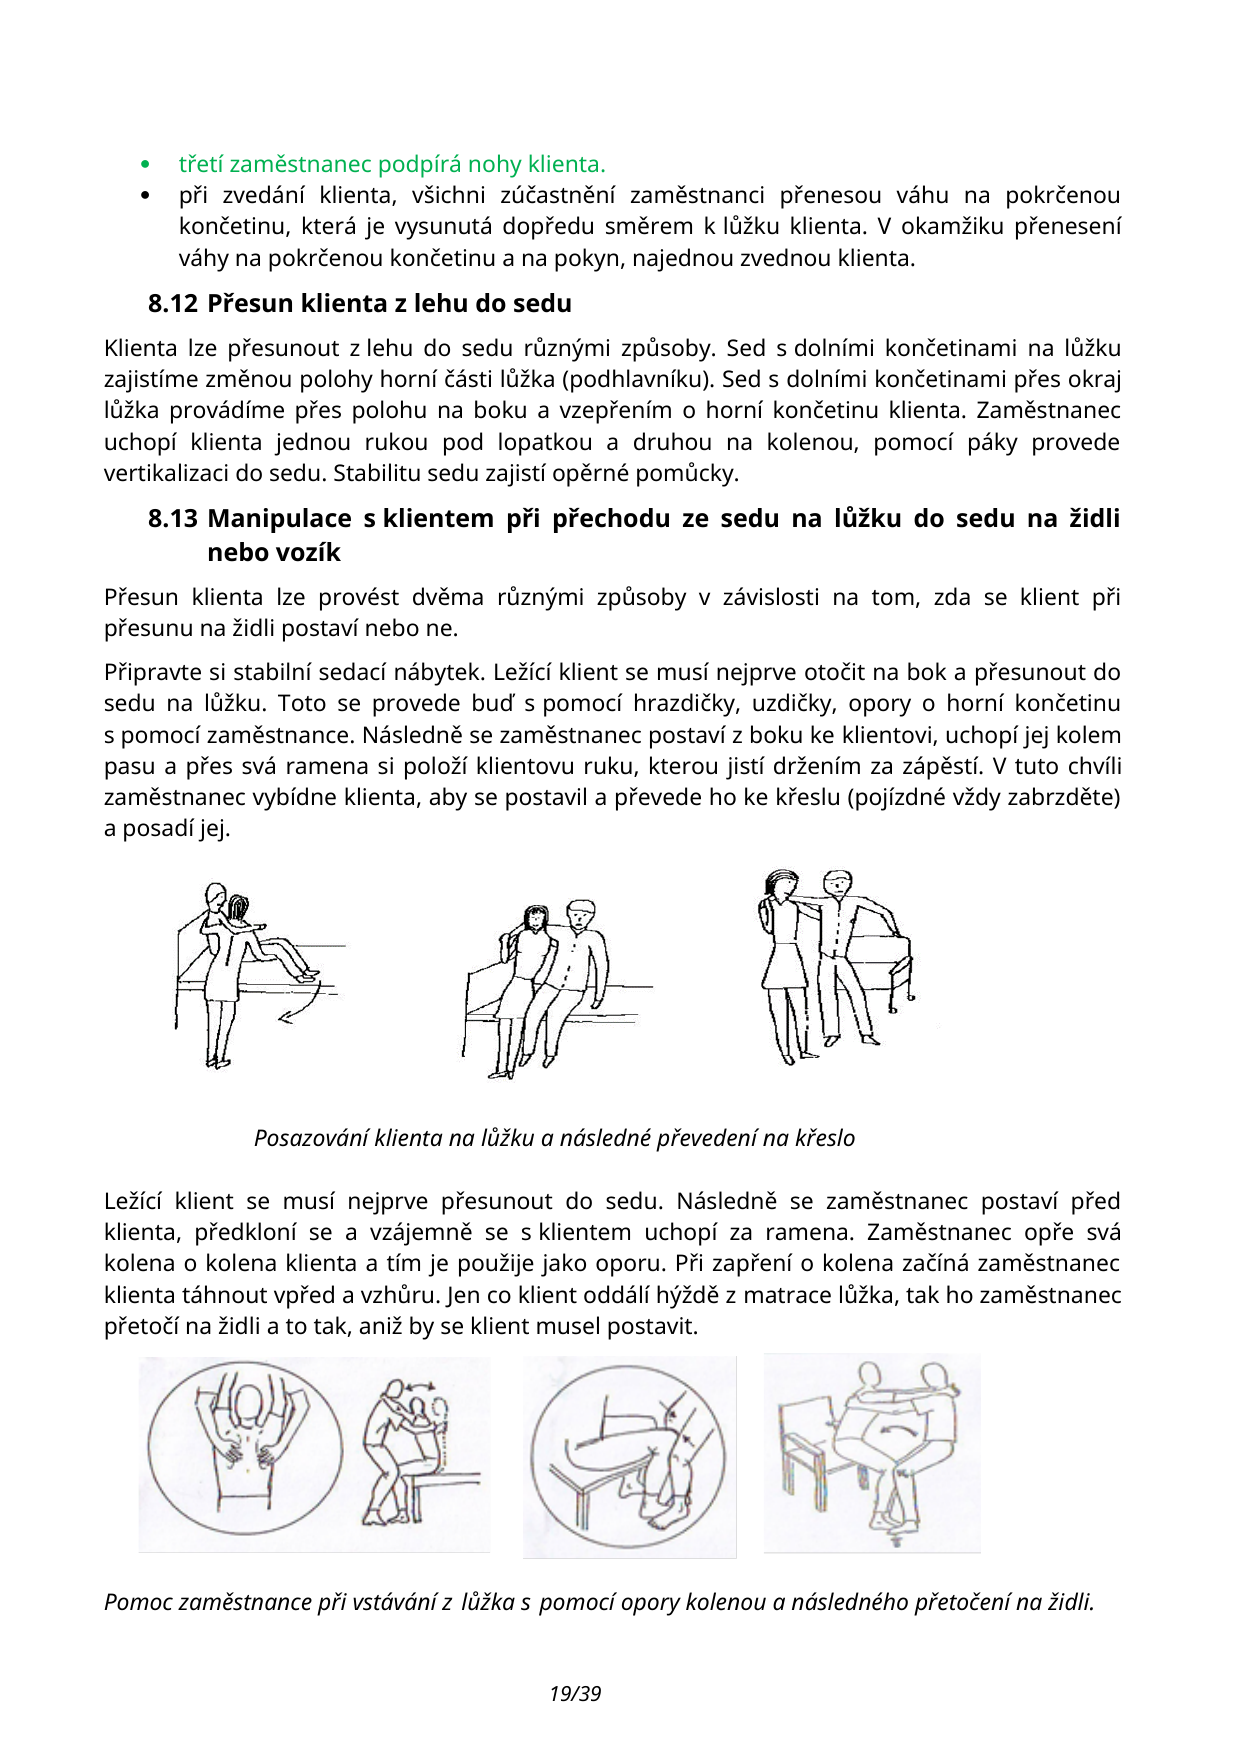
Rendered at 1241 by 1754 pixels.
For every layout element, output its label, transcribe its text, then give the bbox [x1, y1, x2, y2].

picture [442, 876, 674, 1095]
subtitle Přesun klienta z lehu do sedu [148, 285, 1122, 319]
text Pomoc zaměstnance při vstávání z lůžka s pomocí opory kolenou a následného přetočení na židli. [103, 1586, 1122, 1617]
text Přesun klienta lze provést dvěma různými způsoby v závislosti na tom, zda se klient při přesunu na židli postaví nebo ne. [103, 581, 1122, 644]
text Ležící klient se musí nejprve přesunout do sedu. Následně se zaměstnanec postaví před klienta, předkloní se a vzájemně se s klientem uchopí za ramena. Zaměstnanec opře svá kolena o kolena klienta a tím je použije jako oporu. Při zapření o kolena začíná zaměstnanec klienta táhnout vpřed a vzhůru. Jen co klient oddálí hýždě z matrace lůžka, tak ho zaměstnanec přetočí na židli a to tak, aniž by se klient musel postavit. [103, 1185, 1122, 1341]
text Posazování klienta na lůžku a následné převedení na křeslo [253, 1122, 1122, 1154]
picture [137, 1357, 490, 1552]
picture [762, 1353, 980, 1553]
picture [719, 858, 942, 1077]
list třetí zaměstnanec podpírá nohy klienta. [141, 148, 1122, 179]
subtitle Manipulace s klientem při přechodu ze sedu na lůžku do sedu na židli nebo vozík [148, 501, 1122, 569]
list při zvedání klienta, všichni zúčastnění zaměstnanci přenesou váhu na pokrčenou končetinu, která je vysunutá dopředu směrem k lůžku klienta. V okamžiku přenesení váhy na pokrčenou končetinu a na pokyn, najednou zvednou klienta. [141, 179, 1122, 273]
picture [158, 876, 365, 1089]
picture [521, 1356, 737, 1557]
text Připravte si stabilní sedací nábytek. Ležící klient se musí nejprve otočit na bok a přesunout do sedu na lůžku. Toto se provede buď s pomocí hrazdičky, uzdičky, opory o horní končetinu s pomocí zaměstnance. Následně se zaměstnanec postaví z boku ke klientovi, uchopí jej kolem pasu a přes svá ramena si položí klientovu ruku, kterou jistí držením za zápěstí. V tuto chvíli zaměstnanec vybídne klienta, aby se postavil a převede ho ke křeslu (pojízdné vždy zabrzděte) a posadí jej. [103, 656, 1122, 844]
text Klienta lze přesunout z lehu do sedu různými způsoby. Sed s dolními končetinami na lůžku zajistíme změnou polohy horní části lůžka (podhlavníku). Sed s dolními končetinami přes okraj lůžka provádíme přes polohu na boku a vzepřením o horní končetinu klienta. Zaměstnanec uchopí klienta jednou rukou pod lopatkou a druhou na kolenou, pomocí páky provede vertikalizaci do sedu. Stabilitu sedu zajistí opěrné pomůcky. [103, 332, 1122, 488]
